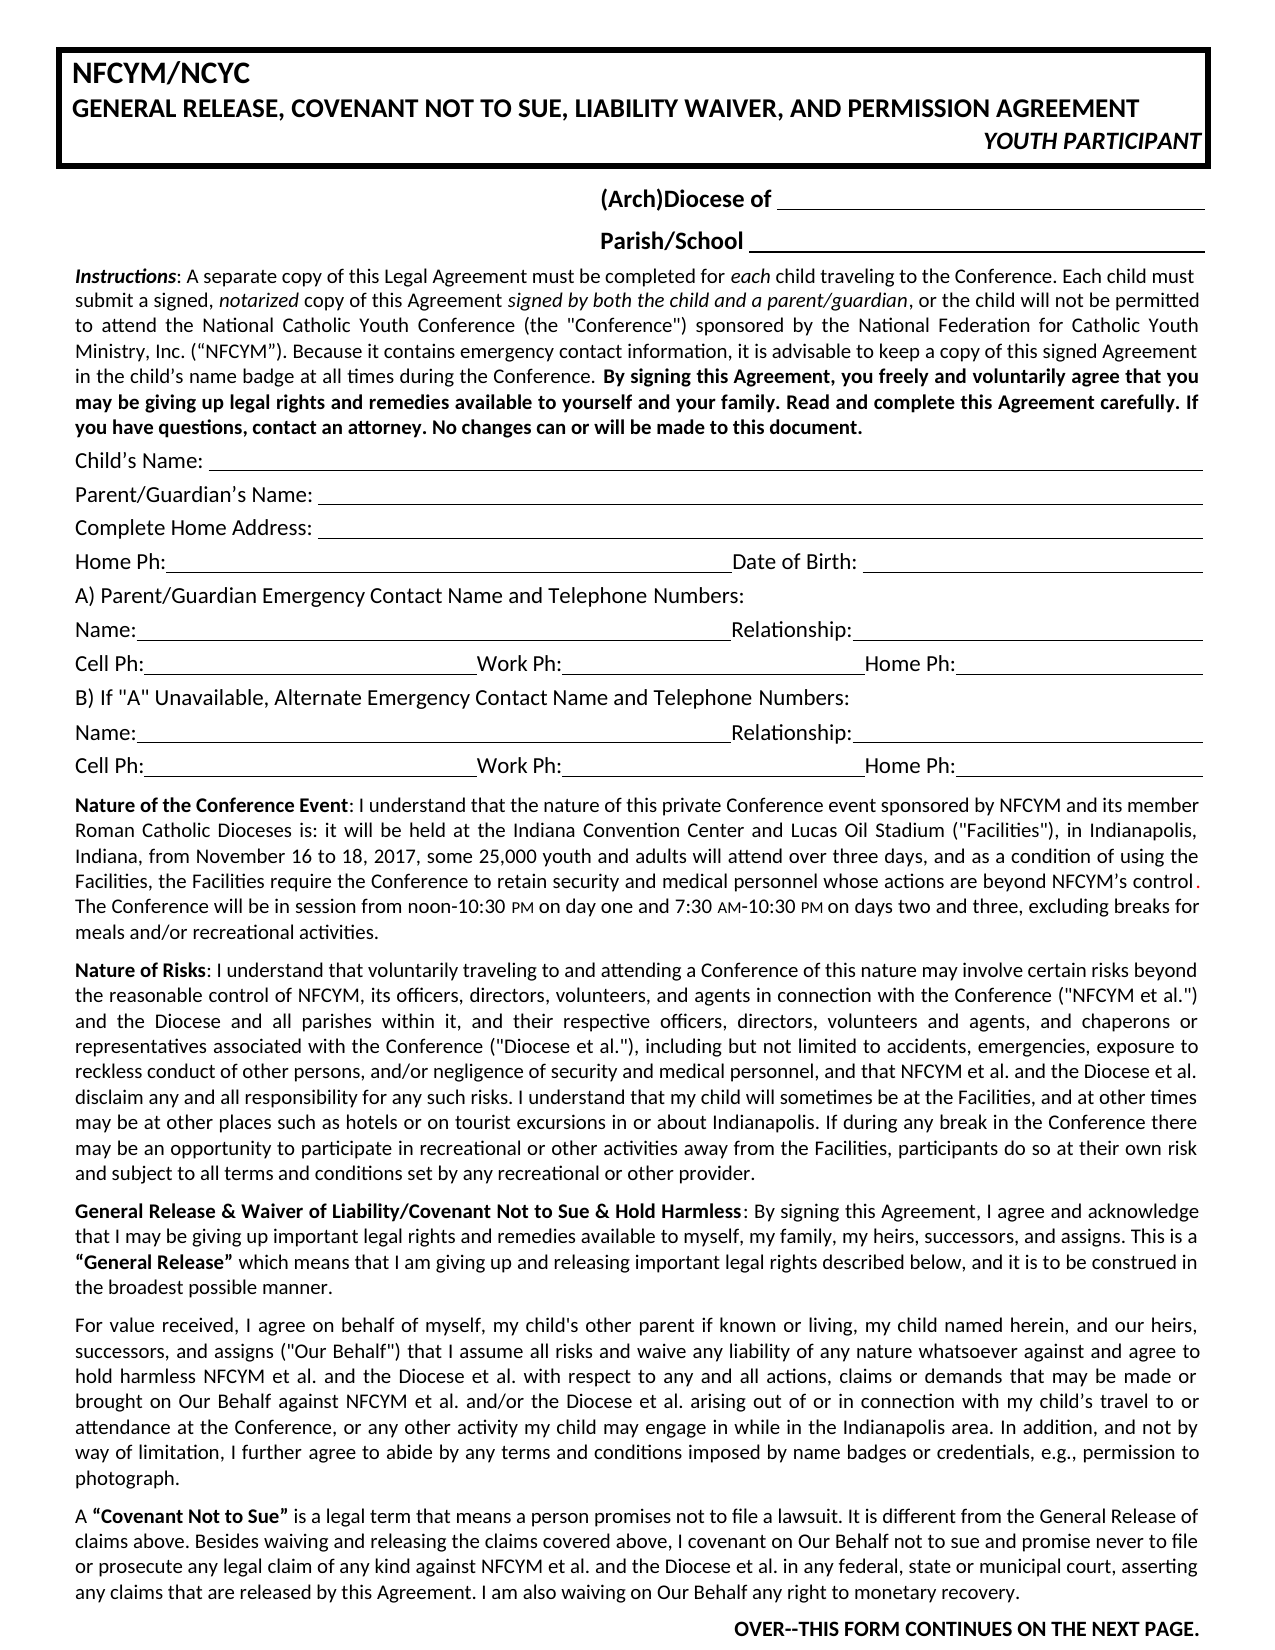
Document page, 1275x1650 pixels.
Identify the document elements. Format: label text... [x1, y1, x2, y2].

text Nature of the Conference Event: I understand that the nature of this private Conference event sponsored by NFCYM and its member Roman Catholic Dioceses is: it will be held at the Indiana Convention Center and Lucas Oil Stadium ("Facilities"), in Indianapolis, Indiana, from November 16 to 18, 2017, some 25,000 youth and adults will attend over three days, and as a condition of using the Facilities, the Facilities require the Conference to retain security and medical personnel whose actions are beyond NFCYM’s control. The Conference will be in session from noon-10:30 PM on day one and 7:30 AM-10:30 PM on days two and three, excluding breaks for meals and/or recreational activities. [75, 792, 1201, 944]
text OVER--THIS FORM CONTINUES ON THE NEXT PAGE. [734, 1615, 1219, 1642]
text Nature of Risks: I understand that voluntarily traveling to and attending a Conference of this nature may involve certain risks beyond the reasonable control of NFCYM, its officers, directors, volunteers, and agents in connection with the Conference ("NFCYM et al.") and the Diocese and all parishes within it, and their respective officers, directors, volunteers and agents, and chaperons or representatives associated with the Conference ("Diocese et al."), including but not limited to accidents, emergencies, exposure to reckless conduct of other persons, and/or negligence of security and medical personnel, and that NFCYM et al. and the Diocese et al. disclaim any and all responsibility for any such risks. I understand that my child will sometimes be at the Facilities, and at other times may be at other places such as hotels or on tourist excursions in or about Indianapolis. If during any break in the Conference there may be an opportunity to participate in recreational or other activities away from the Facilities, participants do so at their own risk and subject to all terms and conditions set by any recreational or other provider. [75, 957, 1200, 1186]
text A “Covenant Not to Sue” is a legal term that means a person promises not to file a lawsuit. It is different from the General Release of claims above. Besides waiving and releasing the claims covered above, I covenant on Our Behalf not to sue and promise never to file or prosecute any legal claim of any kind against NFCYM et al. and the Diocese et al. in any federal, state or municipal court, asserting any claims that are released by this Agreement. I am also waiving on Our Behalf any right to monetary recovery. [75, 1503, 1200, 1604]
text Name: Relationship: Cell Ph: Work Ph: Home Ph: [75, 718, 1203, 779]
text Instructions: A separate copy of this Legal Agreement must be completed for each child traveling to the Conference. Each child must [75, 268, 1219, 287]
text General Release & Waiver of Liability/Covenant Not to Sue & Hold Harmless: By signing this Agreement, I agree and acknowledge that I may be giving up important legal rights and remedies available to myself, my family, my heirs, successors, and assigns. This is a “General Release” which means that I am giving up and releasing important legal rights described below, and it is to be construed in the broadest possible manner. [75, 1198, 1200, 1300]
subtitle Child’s Name: Parent/Guardian’s Name: Complete Home Address: Home Ph: Date of Birth: [75, 446, 1204, 575]
text submit a signed, notarized copy of this Agreement signed by both the child and a parent/guardian, or the child will not be permitted to attend the National Catholic Youth Conference (the "Conference") sponsored by the National Federation for Catholic Youth Ministry, Inc. (“NFCYM”). Because it contains emergency contact information, it is advisable to keep a copy of this signed Agreement in the child’s name badge at all times during the Conference. By signing this Agreement, you freely and voluntarily agree that you may be giving up legal rights and remedies available to yourself and your family. Read and complete this Agreement carefully. If you have questions, contact an attorney. No changes can or will be made to this document. [75, 287, 1200, 440]
text (Arch)Diocese of Parish/School [600, 183, 1206, 256]
text Name: Relationship: Cell Ph: Work Ph: Home Ph: [75, 616, 1203, 677]
text For value received, I agree on behalf of myself, my child's other parent if known or living, my child named herein, and our heirs, successors, and assigns ("Our Behalf") that I assume all risks and waive any liability of any nature whatsoever against and agree to hold harmless NFCYM et al. and the Diocese et al. with respect to any and all actions, claims or demands that may be made or brought on Our Behalf against NFCYM et al. and/or the Diocese et al. arising out of or in connection with my child’s travel to or attendance at the Conference, or any other activity my child may engage in while in the Indianapolis area. In addition, and not by way of limitation, I further agree to abide by any terms and conditions imposed by name badges or credentials, e.g., permission to photograph. [75, 1312, 1201, 1490]
list If "A" Unavailable, Alternate Emergency Contact Name and Telephone Numbers: [75, 683, 1219, 711]
list Parent/Guardian Emergency Contact Name and Telephone Numbers: [75, 581, 1219, 609]
